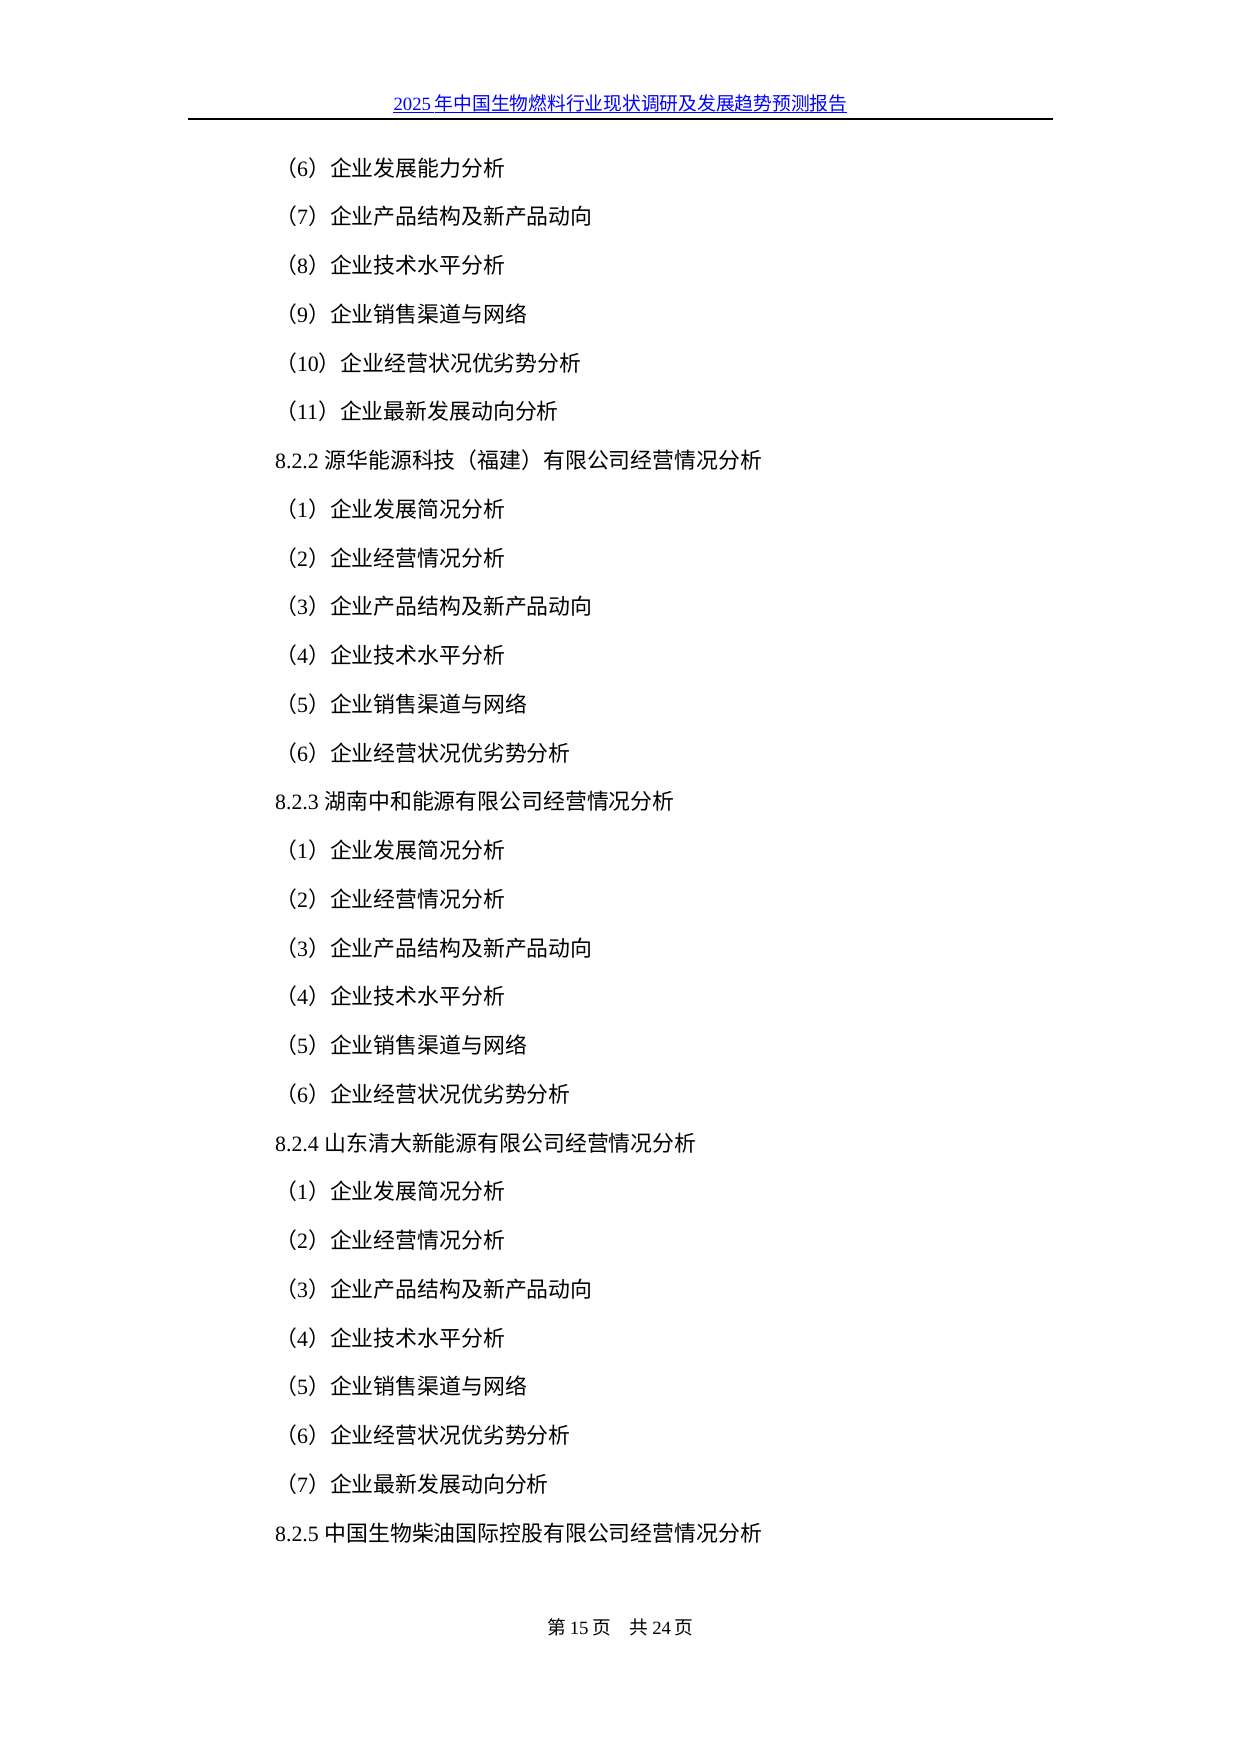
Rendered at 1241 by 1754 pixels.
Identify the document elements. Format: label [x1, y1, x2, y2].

text [187, 150, 1053, 1548]
